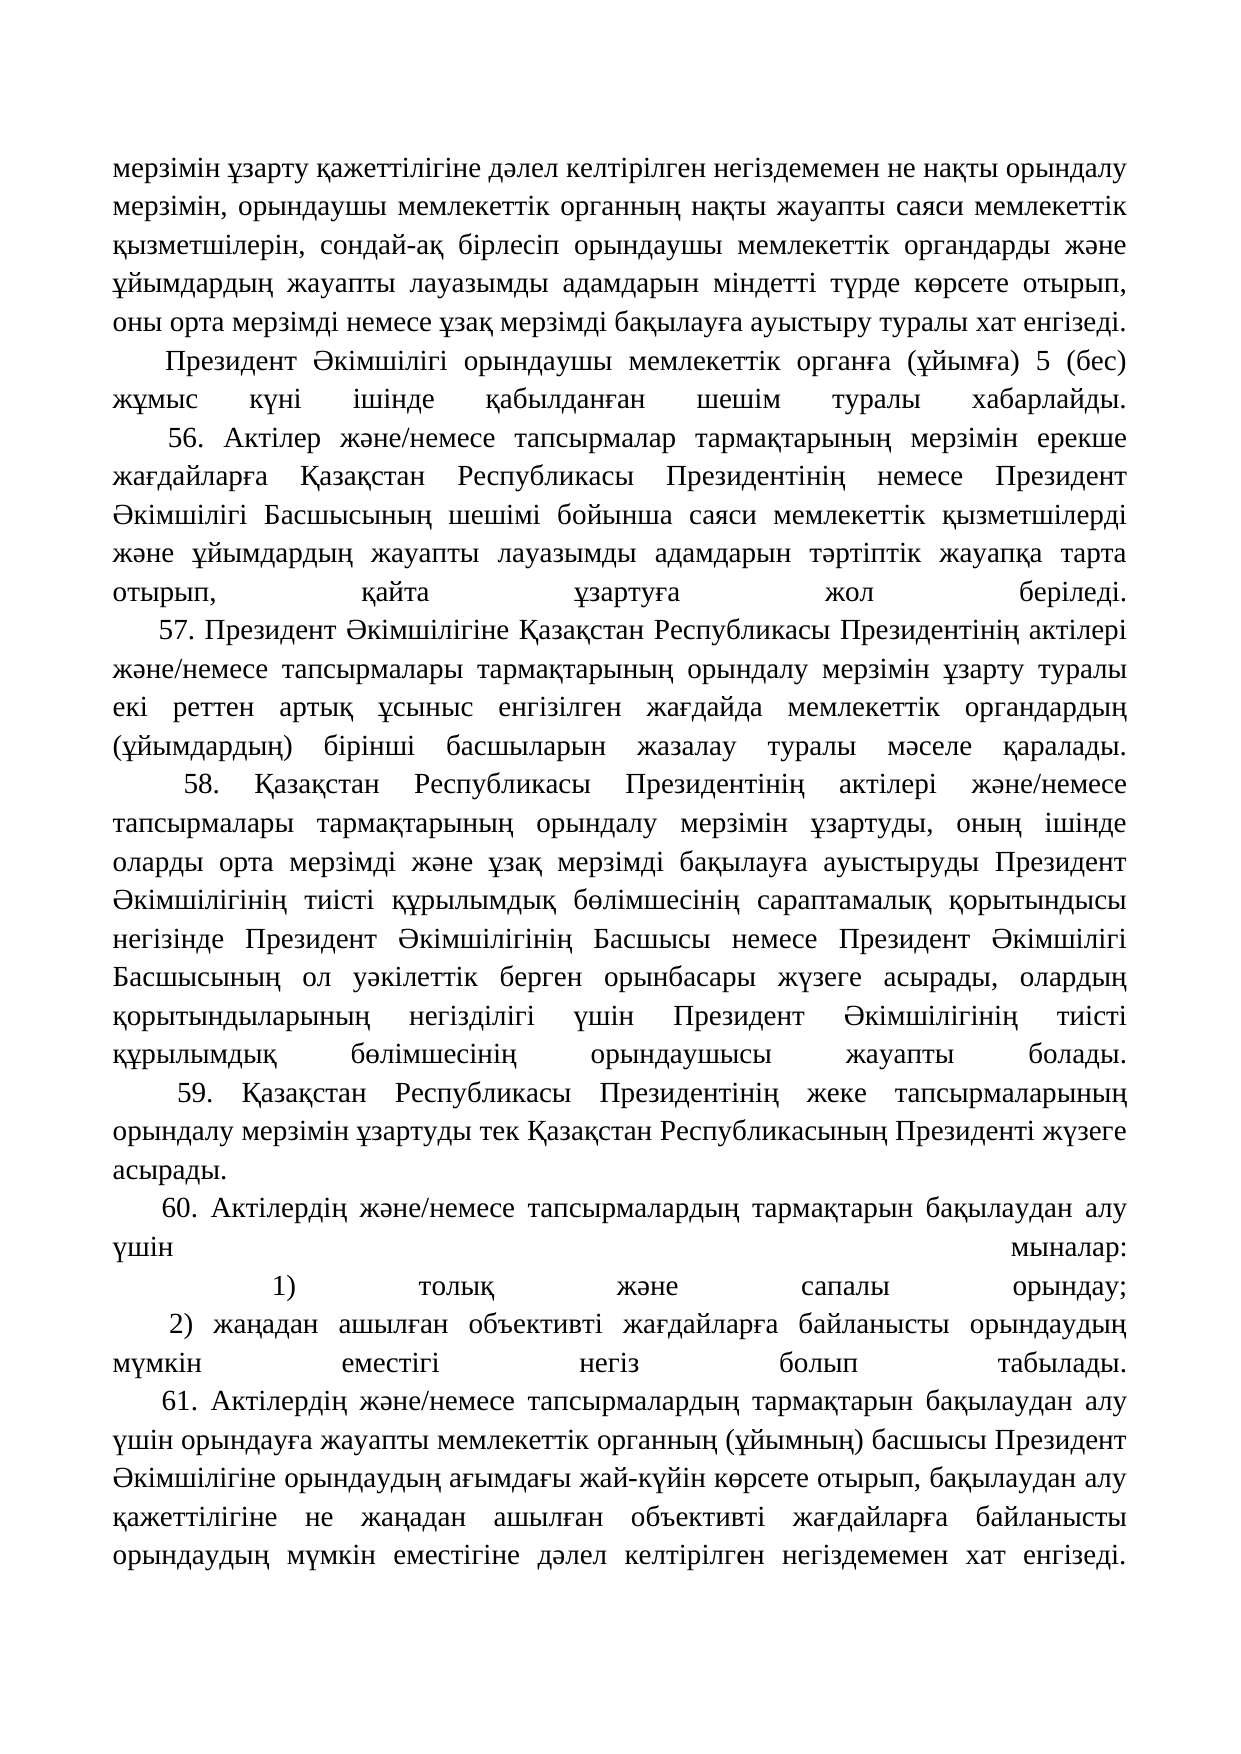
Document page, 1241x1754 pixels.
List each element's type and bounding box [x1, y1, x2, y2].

text [112, 150, 1128, 1571]
